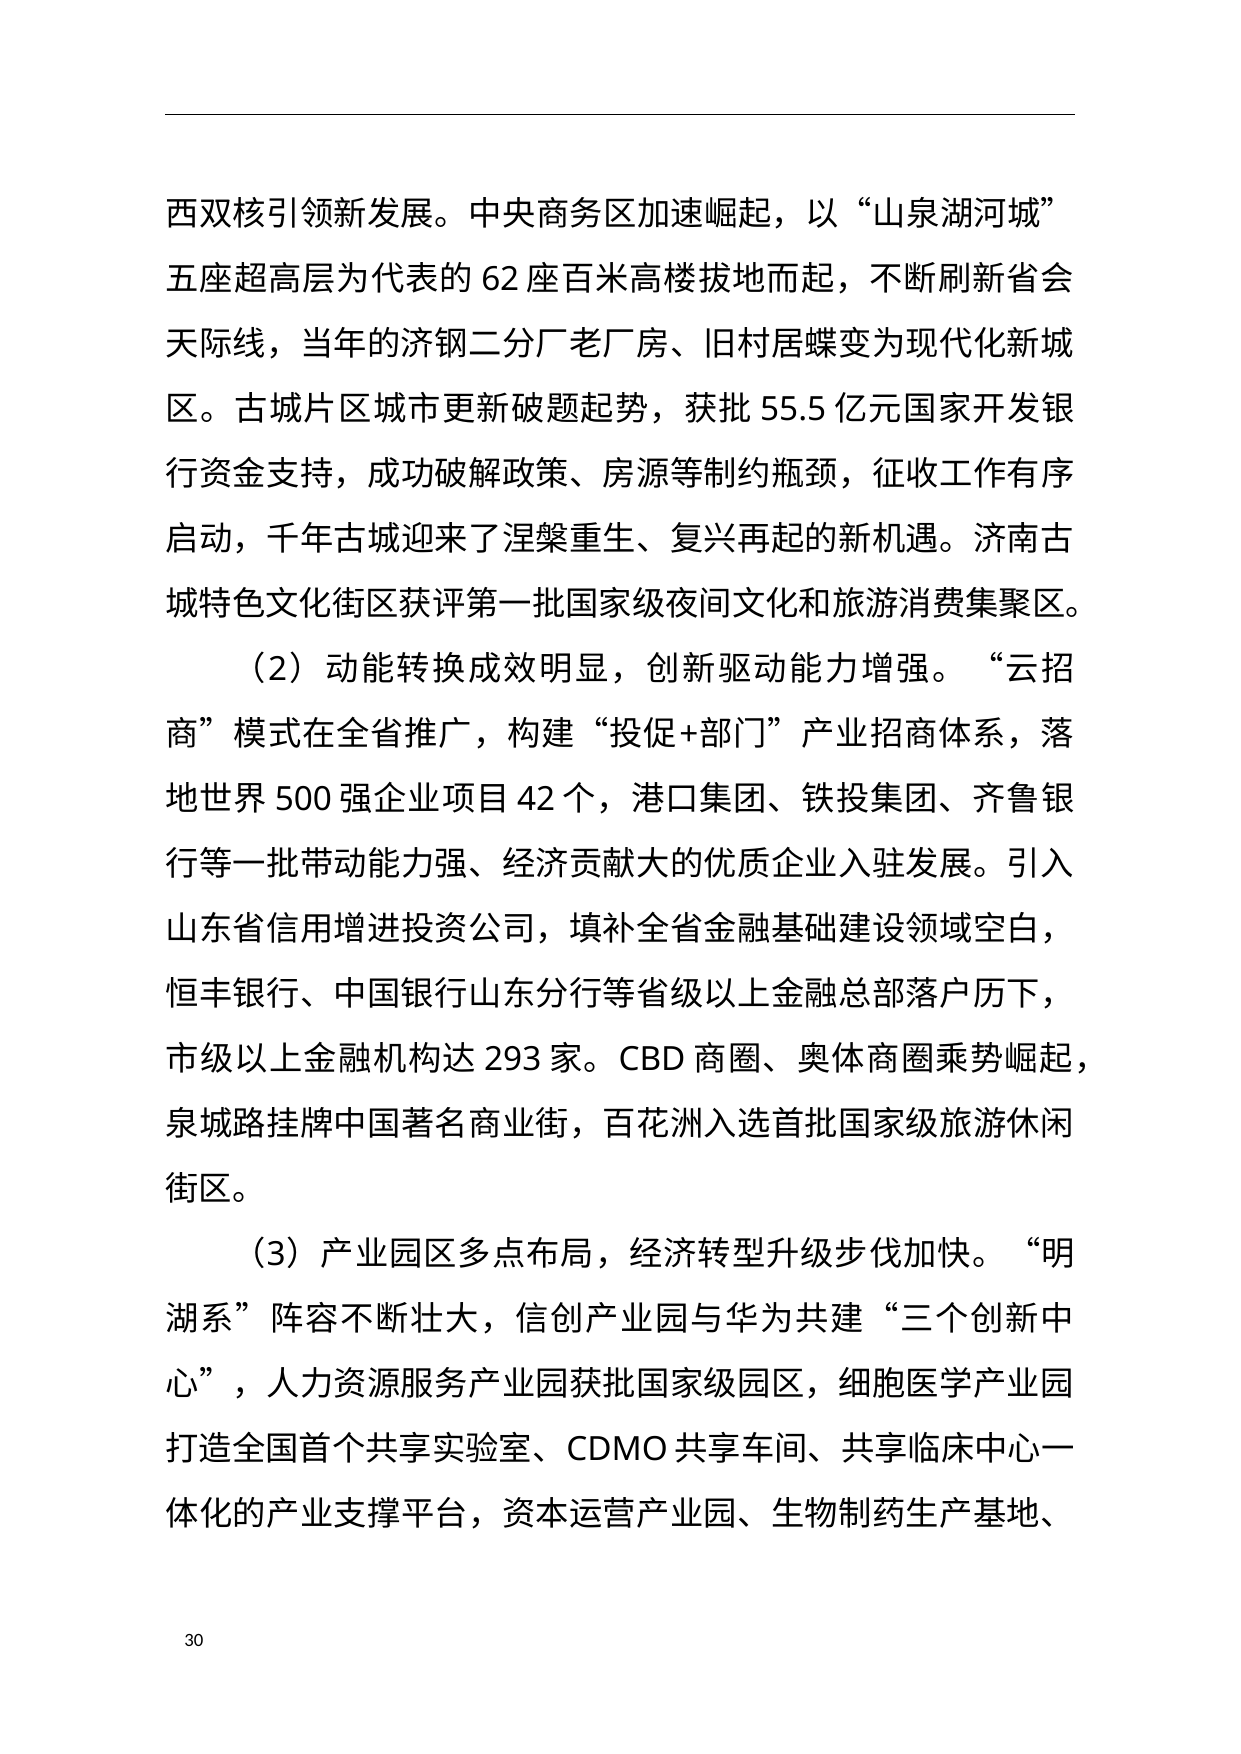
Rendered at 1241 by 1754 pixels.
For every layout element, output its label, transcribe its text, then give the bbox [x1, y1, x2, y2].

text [165, 178, 1075, 633]
text （2）动能转换成效明显，创新驱动能力增强。“云招商”模式在全省推广，构建“投促+部门”产业招商体系，落地世界500强企业项目42个，港口集团、铁投集团、齐鲁银行等一批带动能力强、经济贡献大的优质企业入驻发展。引入山东省信用增进投资公司，填补全省金融基础建设领域空白，恒丰银行、中国银行山东分行等省级以上金融总部落户历下，市级以上金融机构达293家。CBD商圈、奥体商圈乘势崛起，泉城路挂牌中国著名商业街，百花洲入选首批国家级旅游休闲街区。 [165, 633, 1075, 1218]
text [165, 1218, 1075, 1543]
